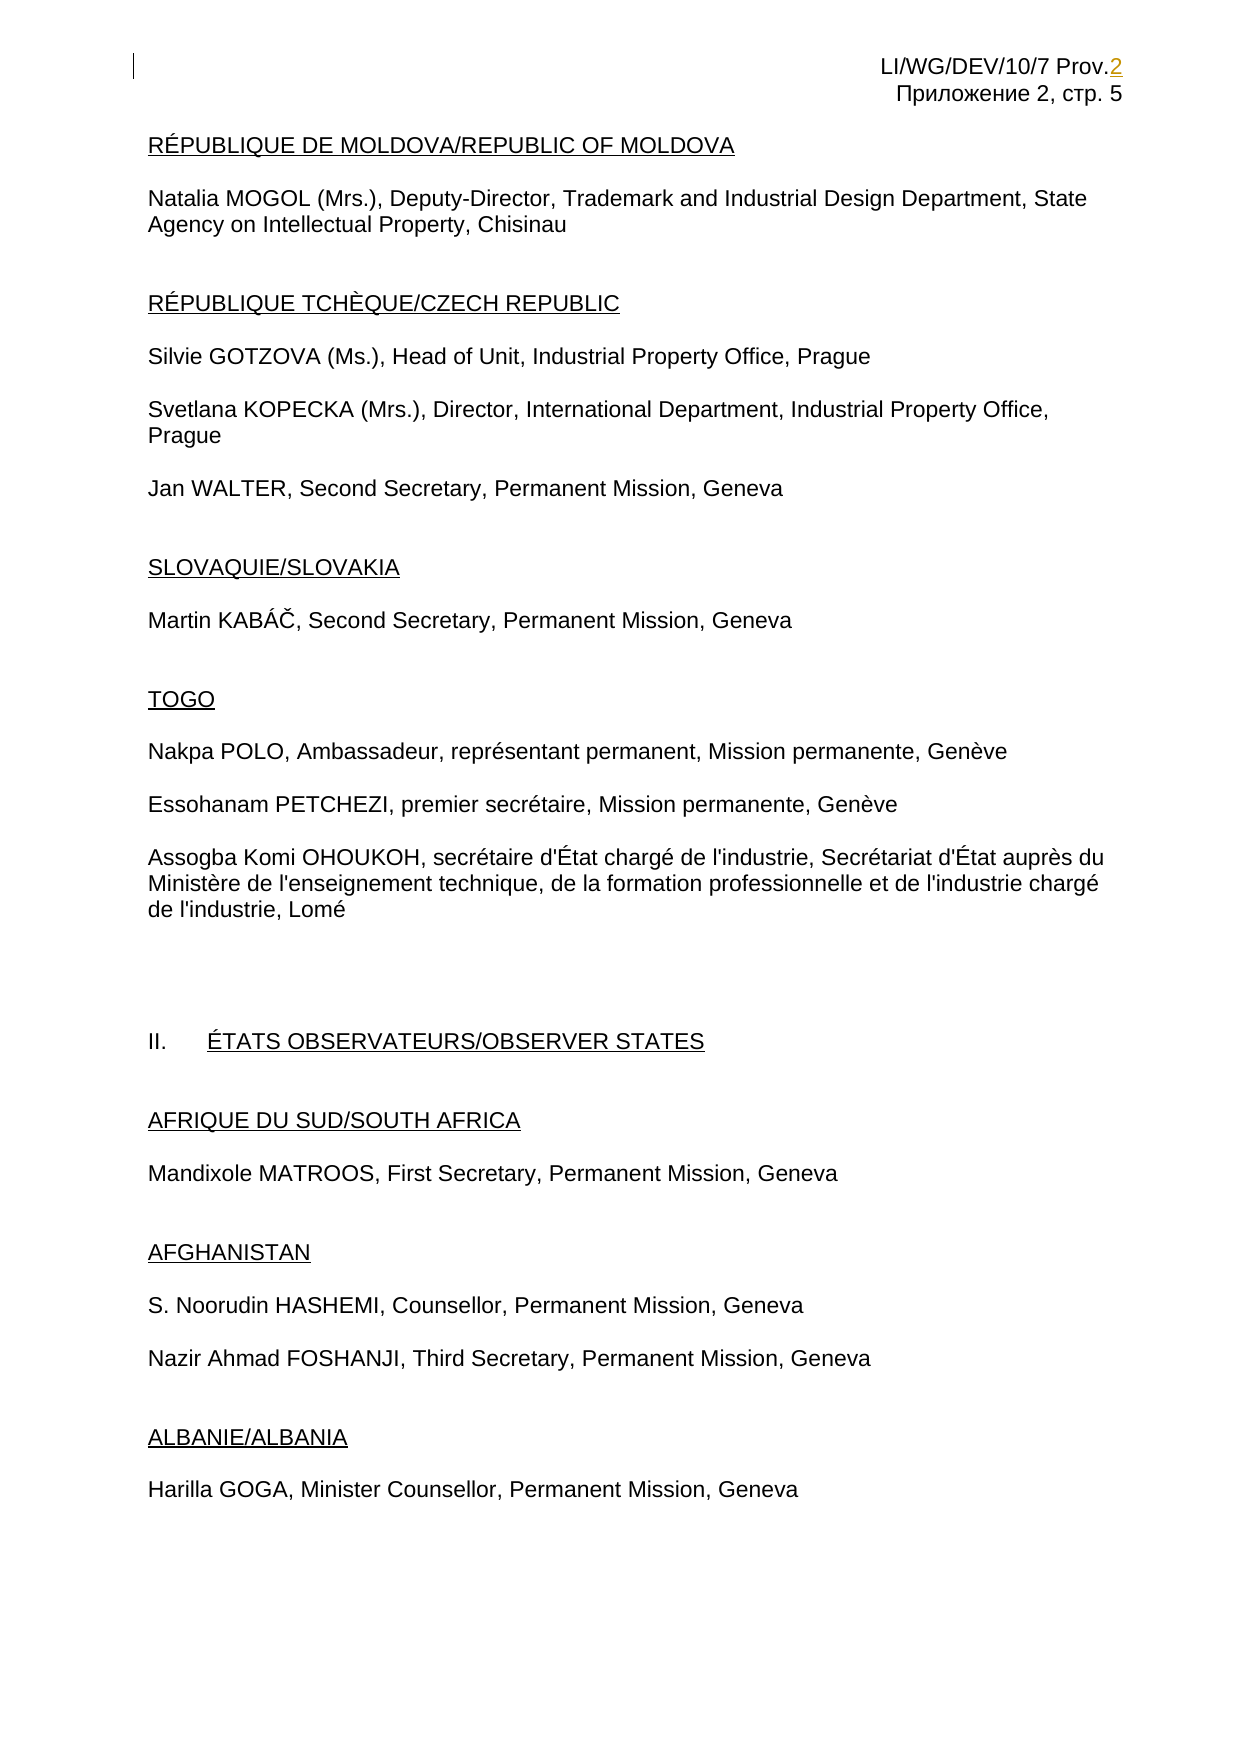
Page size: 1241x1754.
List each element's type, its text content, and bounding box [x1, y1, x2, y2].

text S. Noorudin HASHEMI, Counsellor, Permanent Mission, Geneva [148, 1292, 1122, 1318]
text Nakpa POLO, Ambassadeur, représentant permanent, Mission permanente, Genève [148, 738, 1122, 765]
text ALBANIE/ALBANIA [148, 1423, 1122, 1450]
text TOGO [148, 686, 1122, 712]
text SLOVAQUIE/SLOVAKIA [148, 554, 1122, 580]
text Natalia MOGOL (Mrs.), Deputy-Director, Trademark and Industrial Design Department, State Agency on Intellectual Property, Chisinau [148, 185, 1122, 238]
text Jan WALTER, Second Secretary, Permanent Mission, Geneva [148, 475, 1122, 501]
text II. ÉTATS OBSERVATEURS/OBSERVER STATES [148, 1028, 1122, 1054]
text Mandixole MATROOS, First Secretary, Permanent Mission, Geneva [148, 1160, 1122, 1186]
text AFRIQUE DU SUD/SOUTH AFRICA [148, 1107, 1122, 1134]
text Harilla GOGA, Minister Counsellor, Permanent Mission, Geneva [148, 1476, 1122, 1503]
text Silvie GOTZOVA (Ms.), Head of Unit, Industrial Property Office, Prague [148, 343, 1122, 369]
text Assogba Komi OHOUKOH, secrétaire d'État chargé de l'industrie, Secrétariat d'État auprès du Ministère de l'enseignement technique, de la formation professionnelle et de l'industrie chargé de l'industrie, Lomé [148, 844, 1122, 923]
text Essohanam PETCHEZI, premier secrétaire, Mission permanente, Genève [148, 791, 1122, 817]
text AFGHANISTAN [148, 1239, 1122, 1265]
text RÉPUBLIQUE DE MOLDOVA/REPUBLIC OF MOLDOVA [148, 132, 1122, 158]
text Nazir Ahmad FOSHANJI, Third Secretary, Permanent Mission, Geneva [148, 1344, 1122, 1371]
text Svetlana KOPECKA (Mrs.), Director, International Department, Industrial Property Office, Prague [148, 396, 1122, 448]
text Martin KABÁČ, Second Secretary, Permanent Mission, Geneva [148, 607, 1122, 633]
text RÉPUBLIQUE TCHÈQUE/CZECH REPUBLIC [148, 290, 1122, 317]
